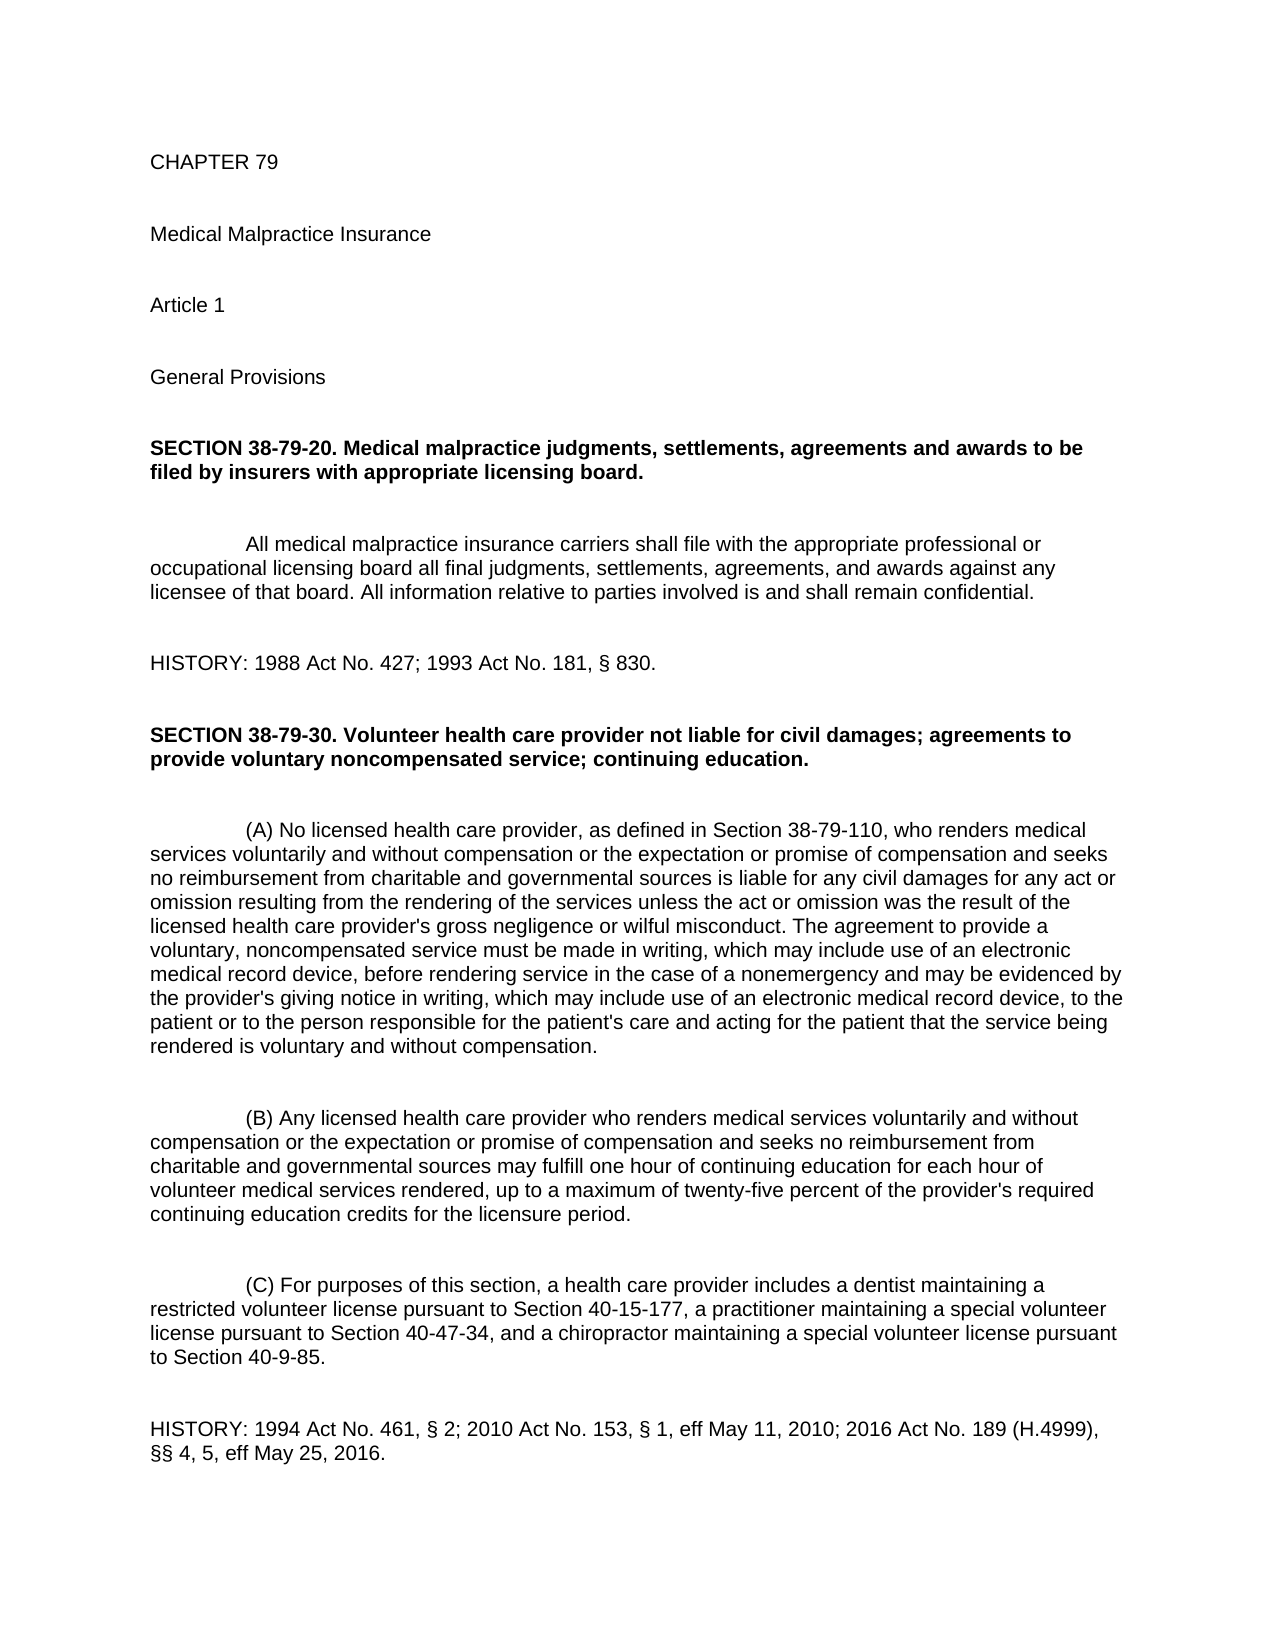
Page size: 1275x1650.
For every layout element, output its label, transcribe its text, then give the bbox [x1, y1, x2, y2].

text (A) No licensed health care provider, as defined in Section 38-79-110, who renders medical services voluntarily and without compensation or the expectation or promise of compensation and seeks no reimbursement from charitable and governmental sources is liable for any civil damages for any act or omission resulting from the rendering of the services unless the act or omission was the result of the licensed health care provider's gross negligence or wilful misconduct. The agreement to provide a voluntary, noncompensated service must be made in writing, which may include use of an electronic medical record device, before rendering service in the case of a nonemergency and may be evidenced by the provider's giving notice in writing, which may include use of an electronic medical record device, to the patient or to the person responsible for the patient's care and acting for the patient that the service being rendered is voluntary and without compensation. [150, 818, 1125, 1082]
text Article 1 [150, 293, 1125, 341]
text HISTORY: 1988 Act No. 427; 1993 Act No. 181, § 830. [150, 651, 1125, 699]
text SECTION 38-79-30. Volunteer health care provider not liable for civil damages; agreements to provide voluntary noncompensated service; continuing education. [150, 723, 1125, 794]
text SECTION 38-79-20. Medical malpractice judgments, settlements, agreements and awards to be filed by insurers with appropriate licensing board. [150, 436, 1125, 508]
text All medical malpractice insurance carriers shall file with the appropriate professional or occupational licensing board all final judgments, settlements, agreements, and awards against any licensee of that board. All information relative to parties involved is and shall remain confidential. [150, 532, 1125, 627]
text Medical Malpractice Insurance [150, 222, 1125, 269]
text (B) Any licensed health care provider who renders medical services voluntarily and without compensation or the expectation or promise of compensation and seeks no reimbursement from charitable and governmental sources may fulfill one hour of continuing education for each hour of volunteer medical services rendered, up to a maximum of twenty-five percent of the provider's required continuing education credits for the licensure period. [150, 1106, 1125, 1249]
text HISTORY: 1994 Act No. 461, § 2; 2010 Act No. 153, § 1, eff May 11, 2010; 2016 Act No. 189 (H.4999), §§ 4, 5, eff May 25, 2016. [150, 1416, 1125, 1488]
text General Provisions [150, 365, 1125, 412]
text (C) For purposes of this section, a health care provider includes a dentist maintaining a restricted volunteer license pursuant to Section 40-15-177, a practitioner maintaining a special volunteer license pursuant to Section 40-47-34, and a chiropractor maintaining a special volunteer license pursuant to Section 40-9-85. [150, 1273, 1125, 1392]
text CHAPTER 79 [150, 150, 1125, 198]
